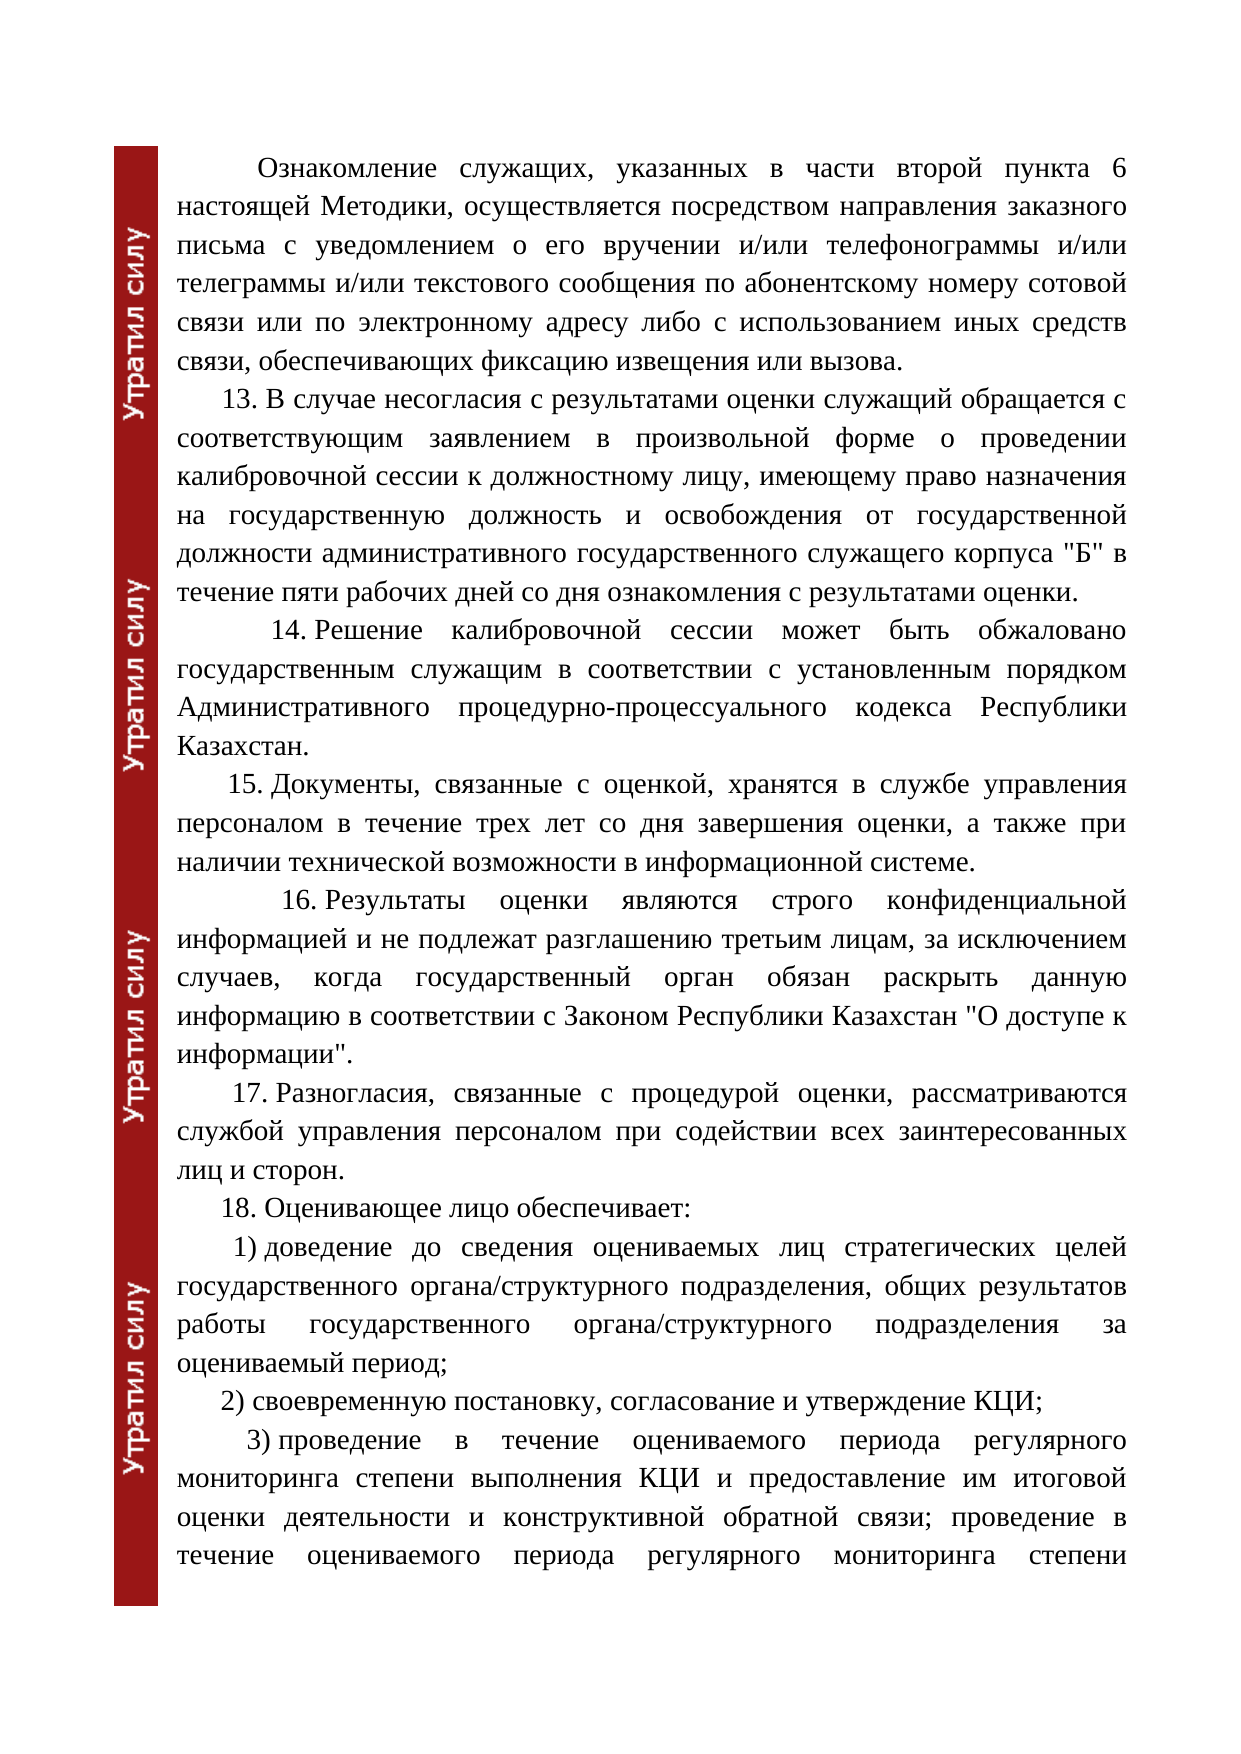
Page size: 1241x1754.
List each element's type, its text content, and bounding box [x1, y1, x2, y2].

picture [114, 1070, 158, 1075]
text 17. Разногласия, связанные с процедурой оценки, рассматриваются службой управления персоналом при содействии всех заинтересованных лиц и сторон. [112, 1075, 1128, 1186]
text 2) своевременную постановку, согласование и утверждение КЦИ; [112, 1383, 1128, 1417]
picture [114, 146, 158, 150]
text Ознакомление служащих, указанных в части второй пункта 6 настоящей Методики, осуществляется посредством направления заказного письма с уведомлением о его вручении и/или телефонограммы и/или телеграммы и/или текстового сообщения по абонентскому номеру сотовой связи или по электронному адресу либо с использованием иных средств связи, обеспечивающих фиксацию извещения или вызова. [112, 150, 1128, 376]
text 15. Документы, связанные с оценкой, хранятся в службе управления персоналом в течение трех лет со дня завершения оценки, а также при наличии технической возможности в информационной системе. [112, 767, 1128, 877]
text 16. Результаты оценки являются строго конфиденциальной информацией и не подлежат разглашению третьим лицам, за исключением случаев, когда государственный орган обязан раскрыть данную информацию в соответствии с Законом Республики Казахстан "О доступе к информации". [112, 882, 1128, 1070]
picture [114, 1571, 158, 1606]
picture [114, 762, 158, 767]
text 1) доведение до сведения оцениваемых лиц стратегических целей государственного органа/структурного подразделения, общих результатов работы государственного органа/структурного подразделения за оцениваемый период; [112, 1229, 1128, 1378]
text 13. В случае несогласия с результатами оценки служащий обращается с соответствующим заявлением в произвольной форме о проведении калибровочной сессии к должностному лицу, имеющему право назначения на государственную должность и освобождения от государственной должности административного государственного служащего корпуса "Б" в течение пяти рабочих дней со дня ознакомления с результатами оценки. [112, 381, 1128, 607]
picture [114, 1224, 158, 1229]
text 14. Решение калибровочной сессии может быть обжаловано государственным служащим в соответствии с установленным порядком Административного процедурно-процессуального кодекса Республики Казахстан. [112, 612, 1128, 762]
picture [114, 607, 158, 612]
picture [114, 1378, 158, 1383]
picture [114, 1186, 158, 1191]
picture [114, 376, 158, 381]
text 18. Оценивающее лицо обеспечивает: [112, 1191, 1128, 1224]
picture [114, 877, 158, 882]
picture [114, 1417, 158, 1422]
